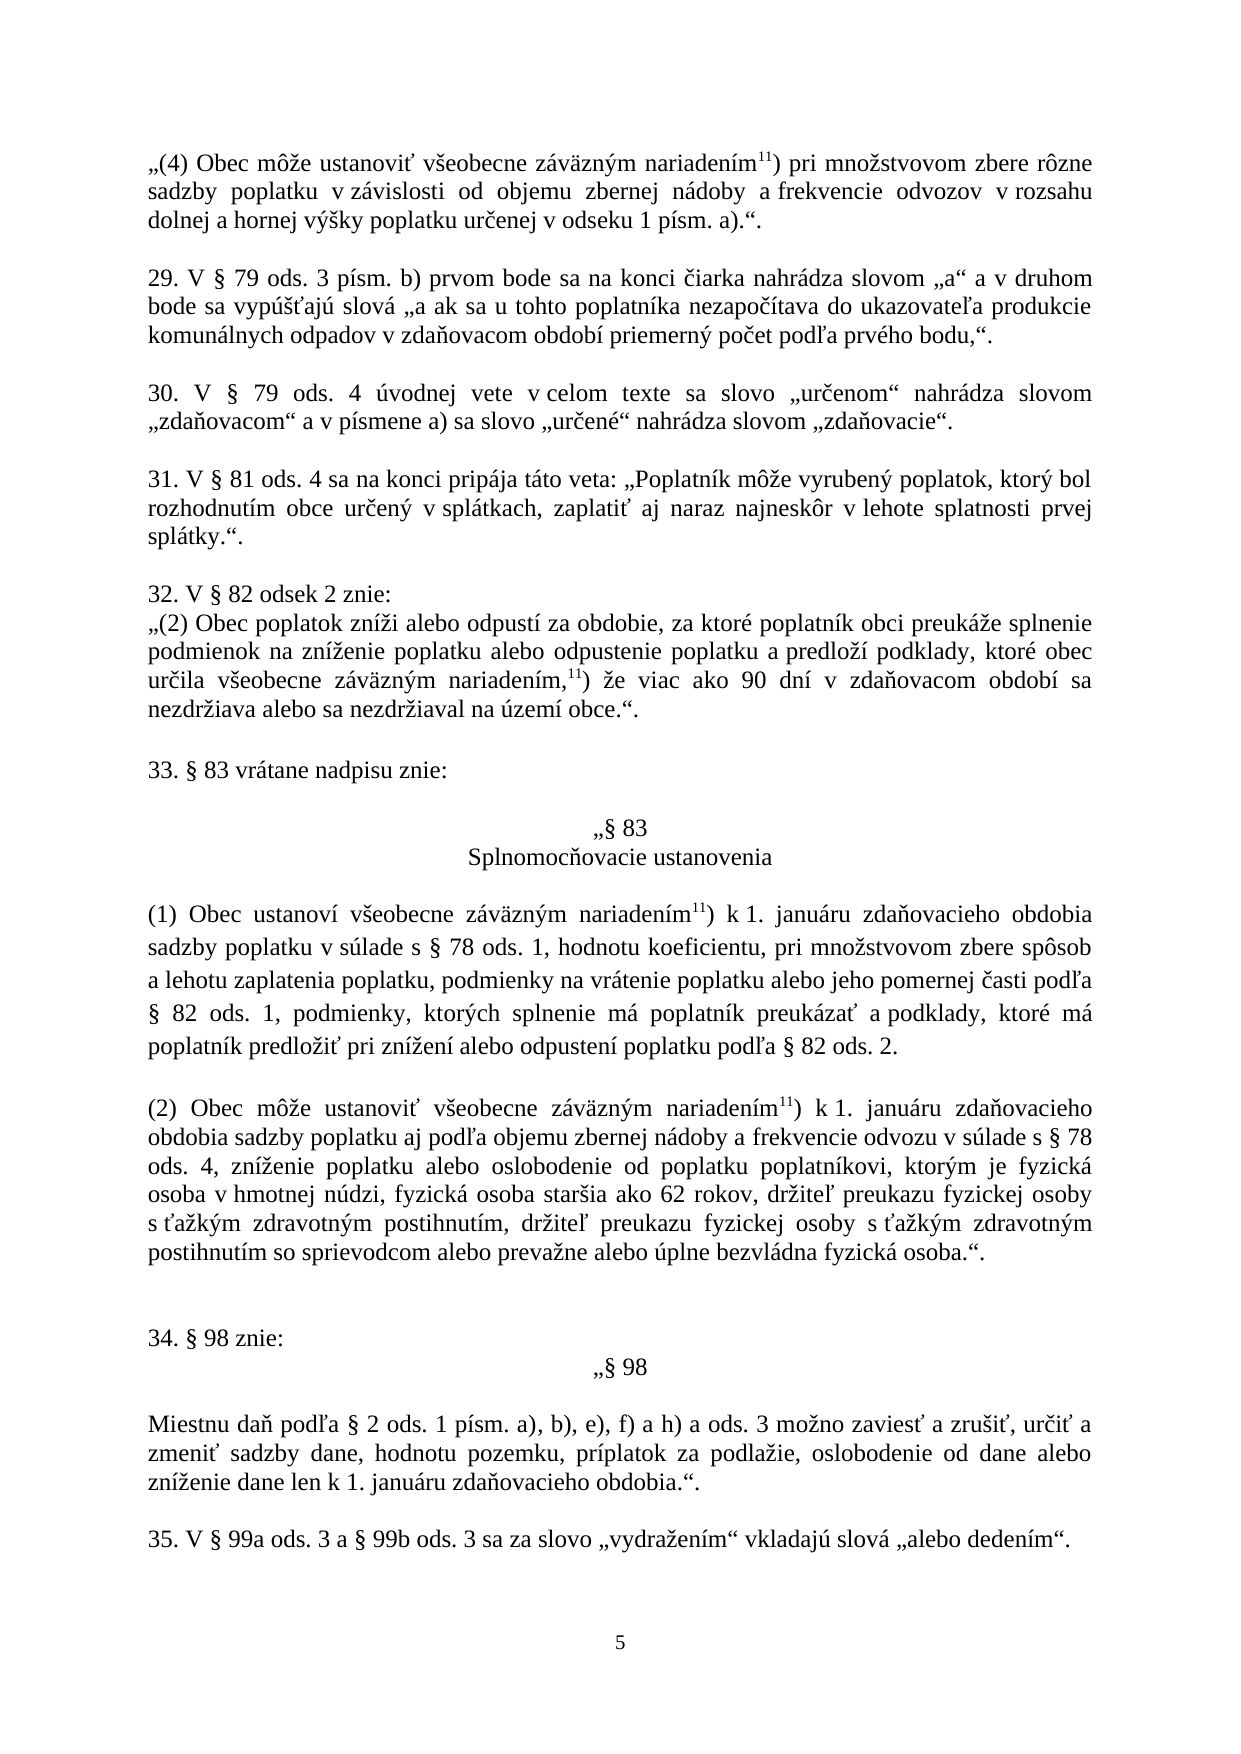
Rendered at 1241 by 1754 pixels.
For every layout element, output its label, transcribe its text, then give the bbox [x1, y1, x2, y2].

text „(4) Obec môže ustanoviť všeobecne záväzným nariadením11) pri množstvovom zbere rôzne sadzby poplatku v závislosti od objemu zbernej nádoby a frekvencie odvozov v rozsahu dolnej a hornej výšky poplatku určenej v odseku 1 písm. a).“. [148, 148, 1093, 234]
text Splnomocňovacie ustanovenia [148, 842, 1093, 871]
text 32. V § 82 odsek 2 znie: [148, 579, 1093, 608]
text 31. V § 81 ods. 4 sa na konci pripája táto veta: „Poplatník môže vyrubený poplatok, ktorý bol rozhodnutím obce určený v splátkach, zaplatiť aj naraz najneskôr v lehote splatnosti prvej splátky.“. [148, 464, 1093, 550]
text (1) Obec ustanoví všeobecne záväzným nariadením11) k 1. januáru zdaňovacieho obdobia sadzby poplatku v súlade s § 78 ods. 1, hodnotu koeficientu, pri množstvovom zbere spôsob a lehotu zaplatenia poplatku, podmienky na vrátenie poplatku alebo jeho pomernej časti podľa § 82 ods. 1, podmienky, ktorých splnenie má poplatník preukázať a podklady, ktoré má poplatník predložiť pri znížení alebo odpustení poplatku podľa § 82 ods. 2. [148, 899, 1093, 1060]
text 34. § 98 znie: [148, 1323, 1093, 1352]
text (2) Obec môže ustanoviť všeobecne záväzným nariadením11) k 1. januáru zdaňovacieho obdobia sadzby poplatku aj podľa objemu zbernej nádoby a frekvencie odvozu v súlade s § 78 ods. 4, zníženie poplatku alebo oslobodenie od poplatku poplatníkovi, ktorým je fyzická osoba v hmotnej núdzi, fyzická osoba staršia ako 62 rokov, držiteľ preukazu fyzickej osoby s ťažkým zdravotným postihnutím, držiteľ preukazu fyzickej osoby s ťažkým zdravotným postihnutím so sprievodcom alebo prevažne alebo úplne bezvládna fyzická osoba.“. [148, 1093, 1093, 1266]
text 30. V § 79 ods. 4 úvodnej vete v celom texte sa slovo „určenom“ nahrádza slovom „zdaňovacom“ a v písmene a) sa slovo „určené“ nahrádza slovom „zdaňovacie“. [148, 378, 1093, 435]
text „(2) Obec poplatok zníži alebo odpustí za obdobie, za ktoré poplatník obci preukáže splnenie podmienok na zníženie poplatku alebo odpustenie poplatku a predloží podklady, ktoré obec určila všeobecne záväzným nariadením,11) že viac ako 90 dní v zdaňovacom období sa nezdržiava alebo sa nezdržiaval na území obce.“. [148, 608, 1093, 723]
text 35. V § 99a ods. 3 a § 99b ods. 3 sa za slovo „vydražením“ vkladajú slová „alebo dedením“. [148, 1524, 1093, 1553]
text Miestnu daň podľa § 2 ods. 1 písm. a), b), e), f) a h) a ods. 3 možno zaviesť a zrušiť, určiť a zmeniť sadzby dane, hodnotu pozemku, príplatok za podlažie, oslobodenie od dane alebo zníženie dane len k 1. januáru zdaňovacieho obdobia.“. [148, 1409, 1093, 1496]
text 33. § 83 vrátane nadpisu znie: [148, 756, 1093, 784]
text „§ 83 [148, 813, 1093, 842]
text 29. V § 79 ods. 3 písm. b) prvom bode sa na konci čiarka nahrádza slovom „a“ a v druhom bode sa vypúšťajú slová „a ak sa u tohto poplatníka nezapočítava do ukazovateľa produkcie komunálnych odpadov v zdaňovacom období priemerný počet podľa prvého bodu,“. [148, 263, 1093, 349]
text „§ 98 [148, 1352, 1093, 1381]
